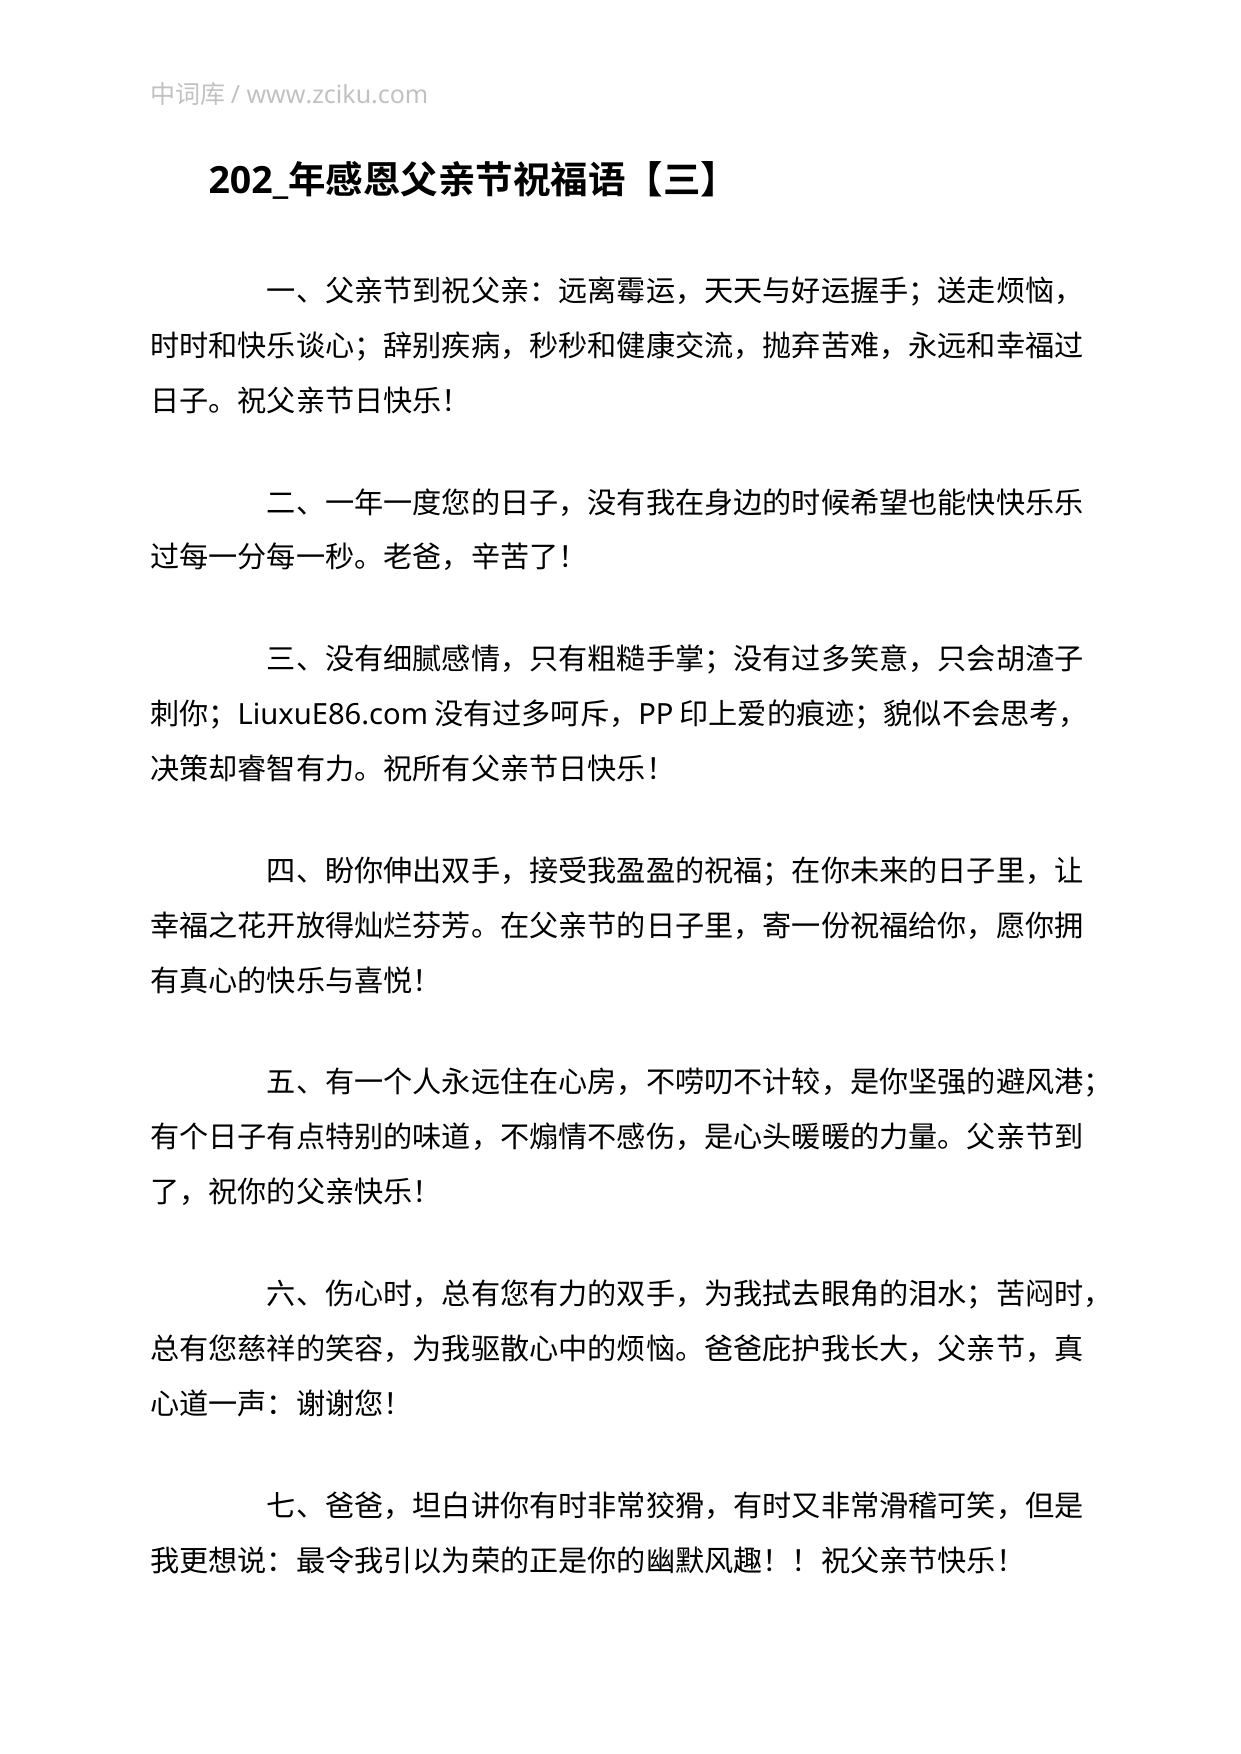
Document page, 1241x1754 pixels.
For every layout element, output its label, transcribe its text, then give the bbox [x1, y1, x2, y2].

text 五、有一个人永远住在心房，不唠叨不计较，是你坚强的避风港；有个日子有点特别的味道，不煽情不感伤，是心头暖暖的力量。父亲节到了，祝你的父亲快乐！ [150, 1059, 1090, 1211]
text 三、没有细腻感情，只有粗糙手掌；没有过多笑意，只会胡渣子刺你；LiuxuE86.com没有过多呵斥，PP印上爱的痕迹；貌似不会思考，决策却睿智有力。祝所有父亲节日快乐！ [150, 636, 1090, 788]
text 202_年感恩父亲节祝福语【三】 [150, 150, 1090, 204]
text 六、伤心时，总有您有力的双手，为我拭去眼角的泪水；苦闷时，总有您慈祥的笑容，为我驱散心中的烦恼。爸爸庇护我长大，父亲节，真心道一声：谢谢您！ [150, 1271, 1090, 1423]
text 二、一年一度您的日子，没有我在身边的时候希望也能快快乐乐过每一分每一秒。老爸，辛苦了！ [150, 479, 1090, 576]
text 一、父亲节到祝父亲：远离霉运，天天与好运握手；送走烦恼，时时和快乐谈心；辞别疾病，秒秒和健康交流，抛弃苦难，永远和幸福过日子。祝父亲节日快乐！ [150, 268, 1090, 420]
text 四、盼你伸出双手，接受我盈盈的祝福；在你未来的日子里，让幸福之花开放得灿烂芬芳。在父亲节的日子里，寄一份祝福给你，愿你拥有真心的快乐与喜悦！ [150, 847, 1090, 999]
text 七、爸爸，坦白讲你有时非常狡猾，有时又非常滑稽可笑，但是我更想说：最令我引以为荣的正是你的幽默风趣！！祝父亲节快乐！ [150, 1482, 1090, 1579]
